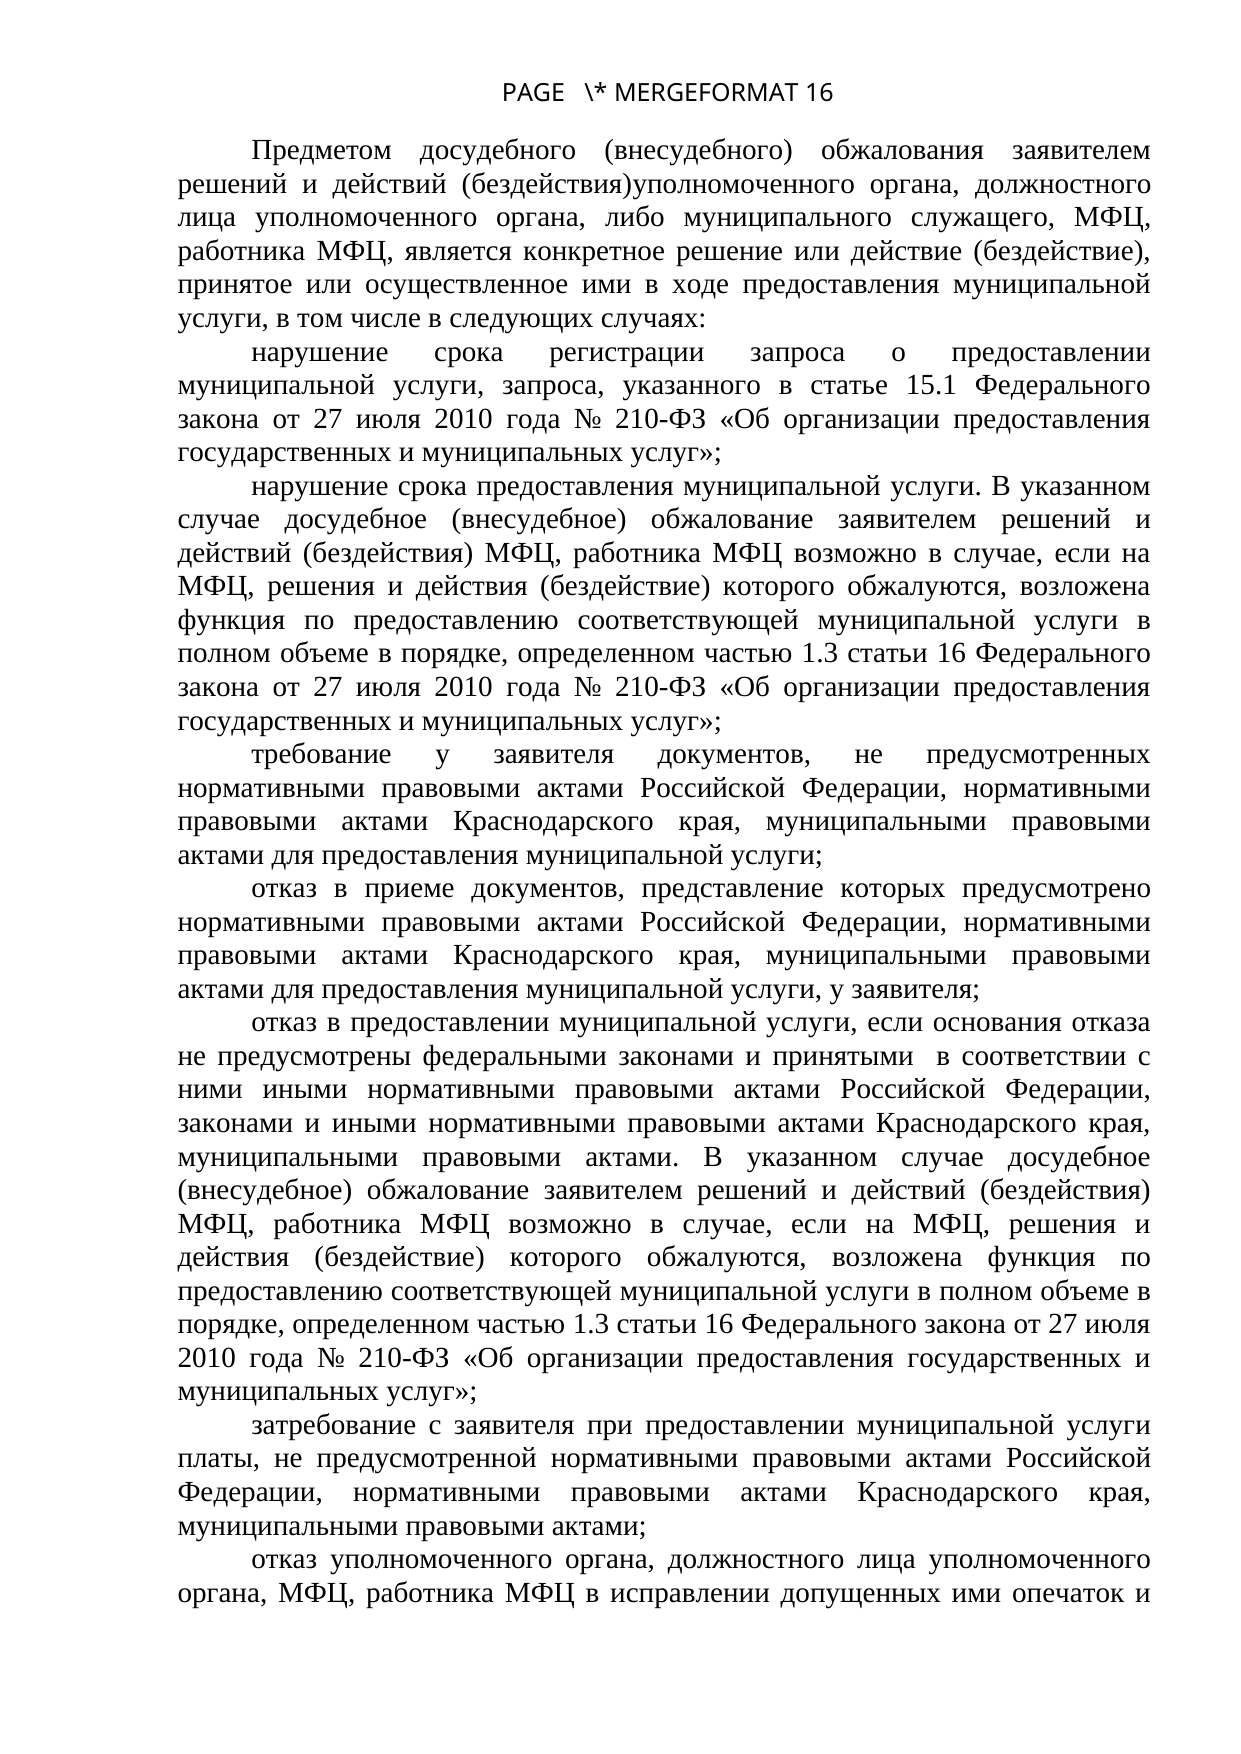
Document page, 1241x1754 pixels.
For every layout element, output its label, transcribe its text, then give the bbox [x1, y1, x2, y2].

text Предметом досудебного (внесудебного) обжалования заявителем решений и действий (бездействия)уполномоченного органа, должностного лица уполномоченного органа, либо муниципального служащего, МФЦ, работника МФЦ, является конкретное решение или действие (бездействие), принятое или осуществленное ими в ходе предоставления муниципальной услуги, в том числе в следующих случаях: [177, 132, 1152, 334]
text отказ в предоставлении муниципальной услуги, если основания отказа не предусмотрены федеральными законами и принятыми в соответствии с ними иными нормативными правовыми актами Российской Федерации, законами и иными нормативными правовыми актами Краснодарского края, муниципальными правовыми актами. В указанном случае досудебное (внесудебное) обжалование заявителем решений и действий (бездействия) МФЦ, работника МФЦ возможно в случае, если на МФЦ, решения и действия (бездействие) которого обжалуются, возложена функция по предоставлению соответствующей муниципальной услуги в полном объеме в порядке, определенном частью 1.3 статьи 16 Федерального закона от 27 июля 2010 года № 210-ФЗ «Об организации предоставления государственных и муниципальных услуг»; [177, 1004, 1152, 1407]
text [177, 1541, 1152, 1608]
text затребование с заявителя при предоставлении муниципальной услуги платы, не предусмотренной нормативными правовыми актами Российской Федерации, нормативными правовыми актами Краснодарского края, муниципальными правовыми актами; [177, 1407, 1152, 1541]
text отказ в приеме документов, представление которых предусмотрено нормативными правовыми актами Российской Федерации, нормативными правовыми актами Краснодарского края, муниципальными правовыми актами для предоставления муниципальной услуги, у заявителя; [177, 870, 1152, 1004]
text нарушение срока предоставления муниципальной услуги. В указанном случае досудебное (внесудебное) обжалование заявителем решений и действий (бездействия) МФЦ, работника МФЦ возможно в случае, если на МФЦ, решения и действия (бездействие) которого обжалуются, возложена функция по предоставлению соответствующей муниципальной услуги в полном объеме в порядке, определенном частью 1.3 статьи 16 Федерального закона от 27 июля 2010 года № 210-ФЗ «Об организации предоставления государственных и муниципальных услуг»; [177, 468, 1152, 736]
text требование у заявителя документов, не предусмотренных нормативными правовыми актами Российской Федерации, нормативными правовыми актами Краснодарского края, муниципальными правовыми актами для предоставления муниципальной услуги; [177, 736, 1152, 870]
text нарушение срока регистрации запроса о предоставлении муниципальной услуги, запроса, указанного в статье 15.1 Федерального закона от 27 июля 2010 года № 210-ФЗ «Об организации предоставления государственных и муниципальных услуг»; [177, 334, 1152, 468]
